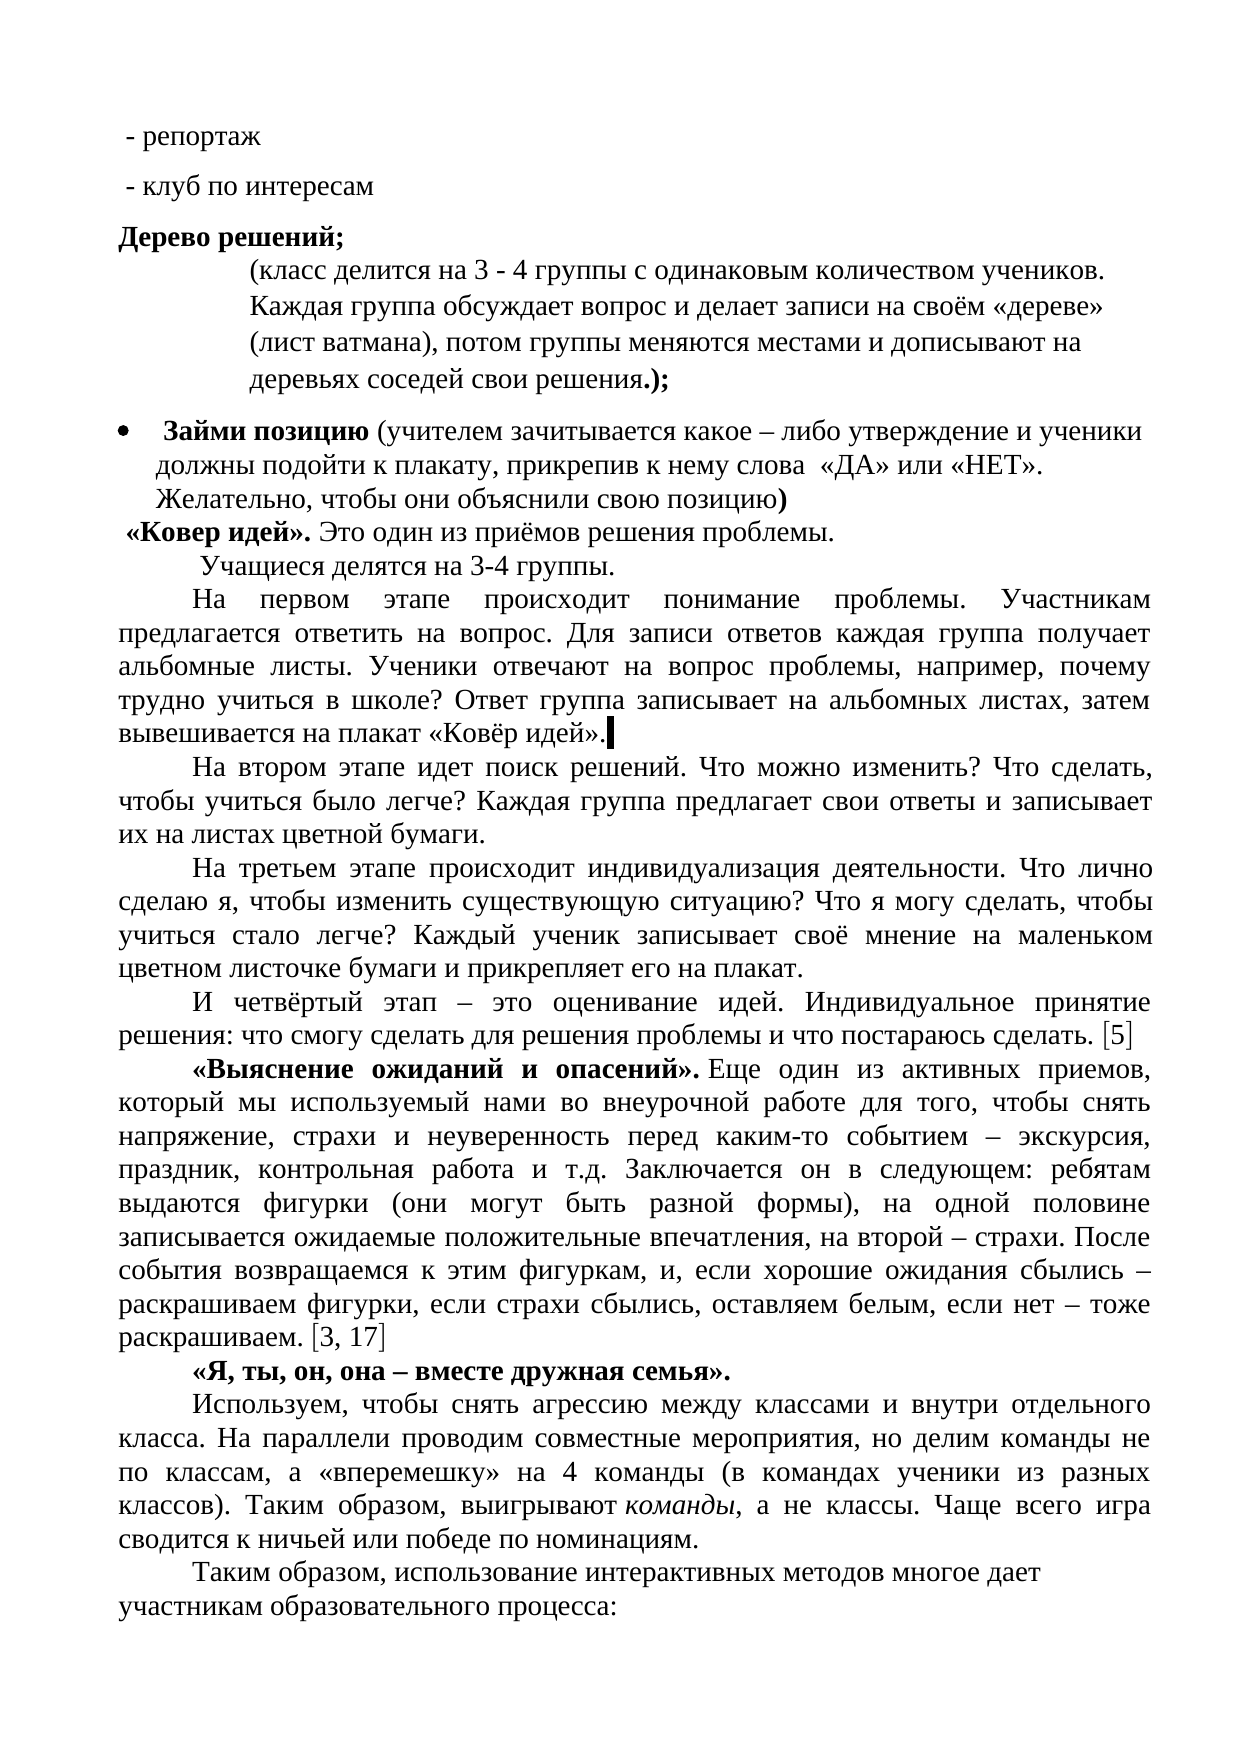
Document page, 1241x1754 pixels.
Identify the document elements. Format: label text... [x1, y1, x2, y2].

text Учащиеся делятся на 3-4 группы. [118, 548, 1152, 581]
text Используем, чтобы снять агрессию между классами и внутри отдельного класса. На параллели проводим совместные мероприятия, но делим команды не по классам, а «вперемешку» на 4 команды (в командах ученики из разных классов). Таким образом, выигрывают команды, а не классы. Чаще всего игра сводится к ничьей или победе по номинациям. [118, 1387, 1152, 1554]
text - клуб по интересам [118, 168, 1152, 202]
text (класс делится на 3 - 4 группы с одинаковым количеством учеников. Каждая группа обсуждает вопрос и делает записи на своём «дереве» (лист ватмана), потом группы меняются местами и дописывают на деревьях соседей свои решения.); [249, 252, 1152, 394]
text На первом этапе происходит понимание проблемы. Участникам предлагается ответить на вопрос. Для записи ответов каждая группа получает альбомные листы. Ученики отвечают на вопрос проблемы, например, почему трудно учиться в школе? Ответ группа записывает на альбомных листах, затем вывешивается на плакат «Ковёр идей». [118, 581, 1152, 749]
text - репортаж [118, 118, 1152, 152]
text И четвёртый этап – это оценивание идей. Индивидуальное принятие решения: что смогу сделать для решения проблемы и что постараюсь сделать. 5 [118, 984, 1152, 1051]
text «Ковер идей». Это один из приёмов решения проблемы. [118, 514, 1152, 548]
text На втором этапе идет поиск решений. Что можно изменить? Что сделать, чтобы учиться было легче? Каждая группа предлагает свои ответы и записывает их на листах цветной бумаги. [118, 749, 1154, 850]
text «Выяснение ожиданий и опасений». Еще один из активных приемов, который мы используемый нами во внеурочной работе для того, чтобы снять напряжение, страхи и неуверенность перед каким-то событием – экскурсия, праздник, контрольная работа и т.д. Заключается он в следующем: ребятам выдаются фигурки (они могут быть разной формы), на одной половине записывается ожидаемые положительные впечатления, на второй – страхи. После события возвращаемся к этим фигуркам, и, если хорошие ожидания сбылись – раскрашиваем фигурки, если страхи сбылись, оставляем белым, если нет – тоже раскрашиваем. 3, 17 [118, 1051, 1152, 1353]
text Таким образом, использование интерактивных методов многое дает участникам образовательного процесса: [118, 1554, 1152, 1621]
list Займи позицию (учителем зачитывается какое – либо утверждение и ученики должны подойти к плакату, прикрепив к нему слова «ДА» или «НЕТ». Желательно, чтобы они объяснили свою позицию) [118, 413, 1152, 514]
text «Я, ты, он, она – вместе дружная семья». [118, 1353, 1152, 1387]
text Дерево решений; [118, 219, 1152, 252]
text На третьем этапе происходит индивидуализация деятельности. Что лично сделаю я, чтобы изменить существующую ситуацию? Что я могу сделать, чтобы учиться стало легче? Каждый ученик записывает своё мнение на маленьком цветном листочке бумаги и прикрепляет его на плакат. [118, 850, 1154, 984]
